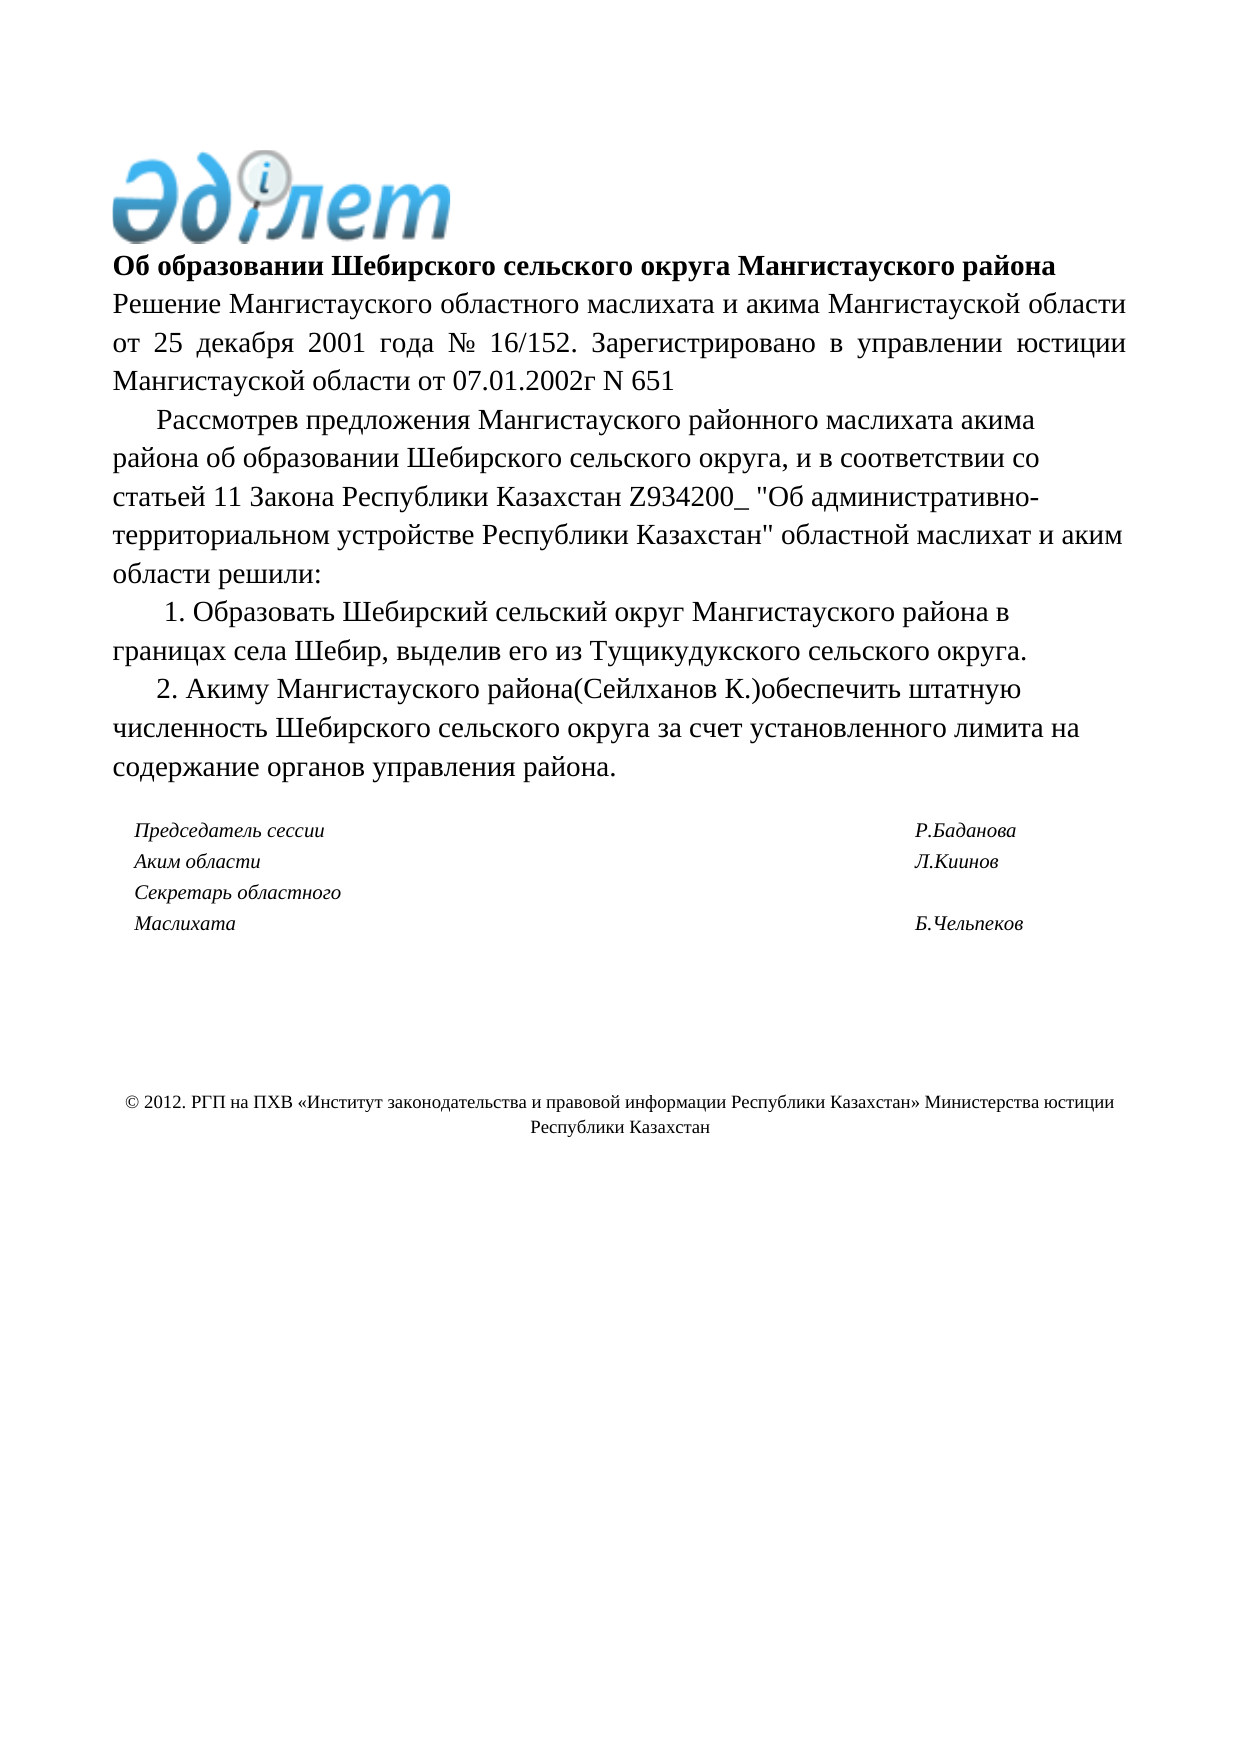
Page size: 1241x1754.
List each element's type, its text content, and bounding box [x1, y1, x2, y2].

text Об образовании Шебирского сельского округа Мангистауского района [112, 248, 1128, 281]
text Рассмотрев предложения Мангистауского районного маслихата акима района об образовании Шебирского сельского округа, и в соответствии со статьей 11 Закона Республики Казахстан Z934200_ "Об административно-территориальном устройстве Республики Казахстан" областной маслихат и аким области решили: 1. Образовать Шебирский сельский округ Мангистауского района в границах села Шебир, выделив его из Тущикудукского сельского округа. 2. Акиму Мангистауского района(Сейлханов К.)обеспечить штатную численность Шебирского сельского округа за счет установленного лимита на содержание органов управления района. [112, 402, 1128, 812]
table_cell Маслихата [101, 909, 913, 940]
table_cell Л.Киинов [913, 847, 1240, 878]
table_cell Б.Чельпеков [913, 909, 1240, 940]
table_cell Секретарь областного [101, 878, 1240, 909]
table_header Р.Баданова [913, 816, 1240, 847]
table_header Председатель сессии [101, 816, 913, 847]
picture [112, 150, 451, 244]
table_cell Аким области [101, 847, 913, 878]
text © 2012. РГП на ПХВ «Институт законодательства и правовой информации Республики Казахстан» Министерства юстиции Республики Казахстан [112, 1091, 1128, 1138]
text Решение Мангистауского областного маслихата и акима Мангистауской области от 25 декабря 2001 года № 16/152. Зарегистрировано в управлении юстиции Мангистауской области от 07.01.2002г N 651 [112, 286, 1128, 397]
